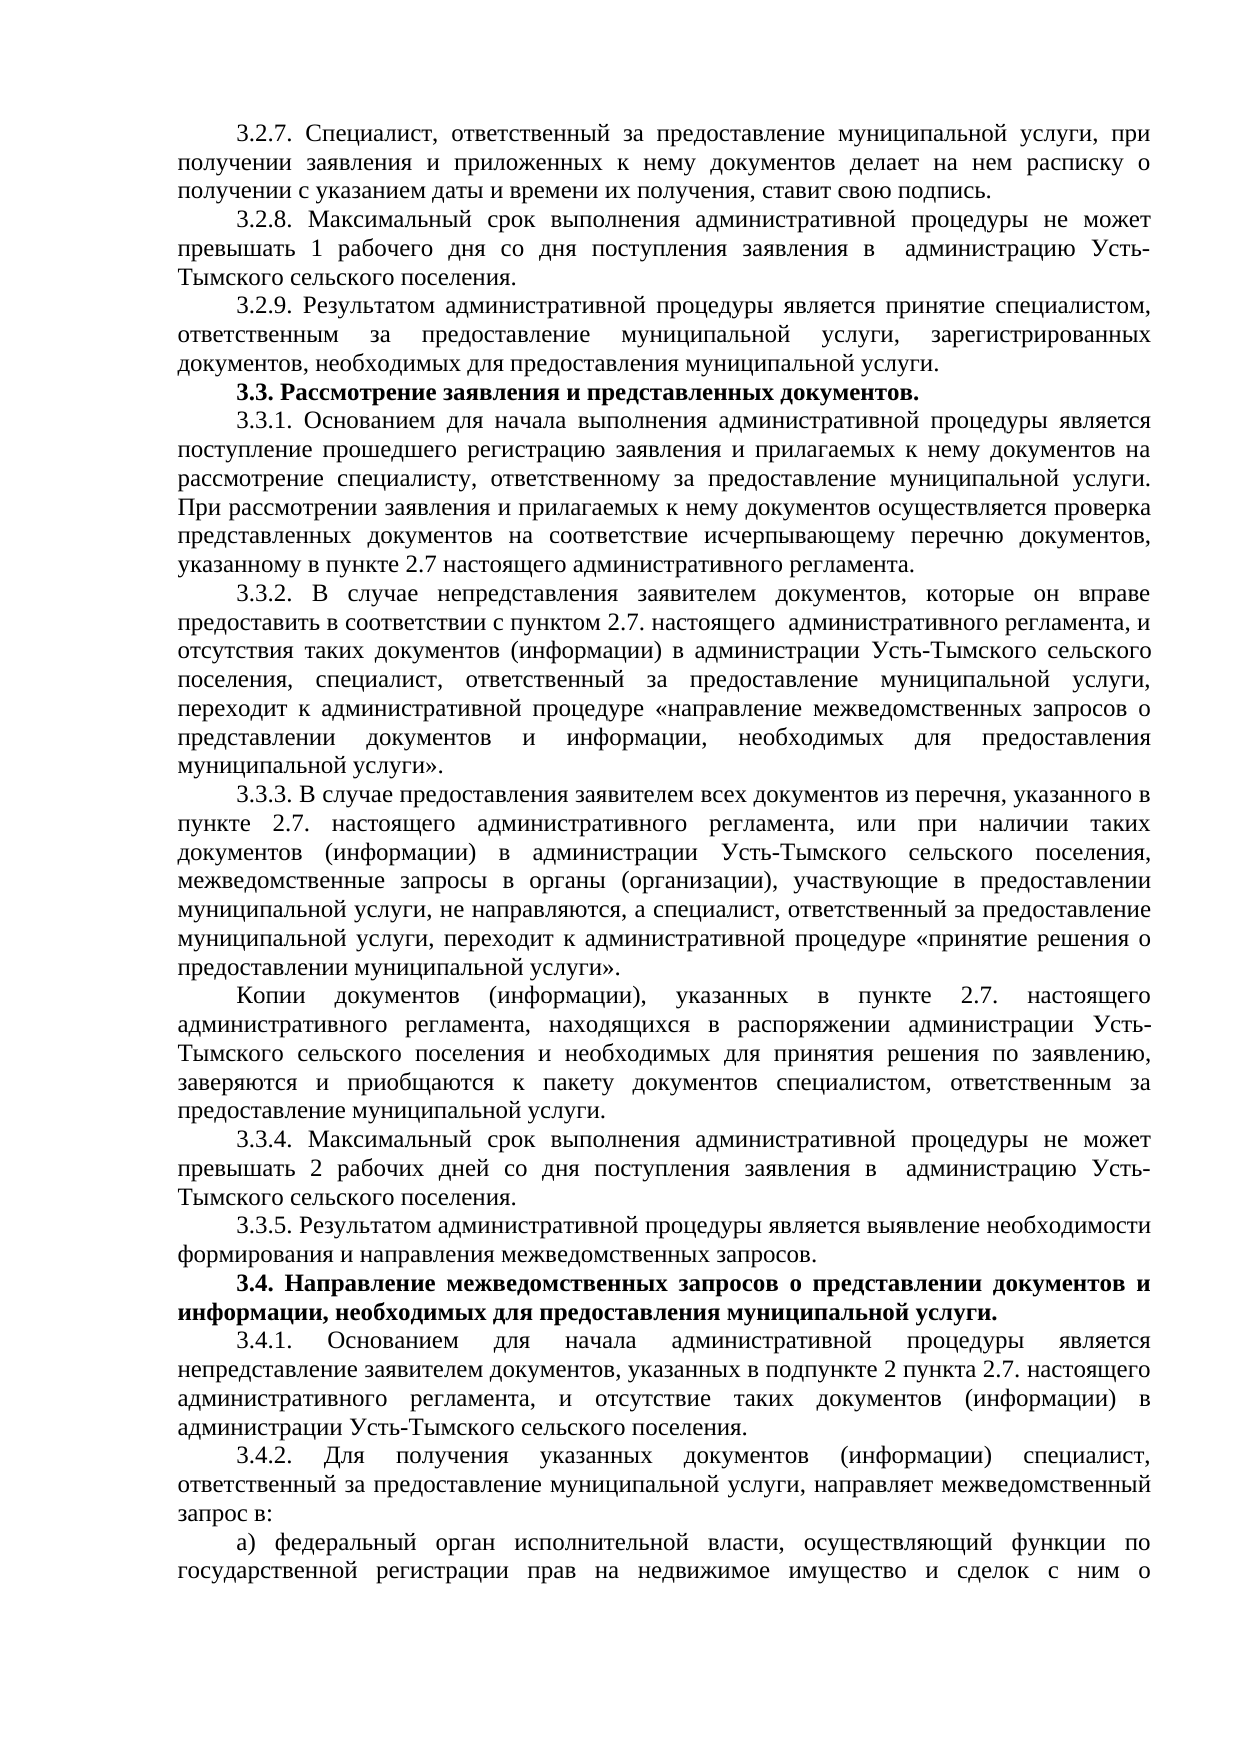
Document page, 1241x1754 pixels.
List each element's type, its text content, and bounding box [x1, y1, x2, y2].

text 3.4. Направление межведомственных запросов о представлении документов и информации, необходимых для предоставления муниципальной услуги. [177, 1268, 1152, 1326]
text 3.4.1. Основанием для начала административной процедуры является непредставление заявителем документов, указанных в подпункте 2 пункта 2.7. настоящего административного регламента, и отсутствие таких документов (информации) в администрации Усть-Тымского сельского поселения. [177, 1326, 1152, 1441]
text 3.2.7. Специалист, ответственный за предоставление муниципальной услуги, при получении заявления и приложенных к нему документов делает на нем расписку о получении с указанием даты и времени их получения, ставит свою подпись. [177, 118, 1152, 204]
text 3.4.2. Для получения указанных документов (информации) специалист, ответственный за предоставление муниципальной услуги, направляет межведомственный запрос в: [177, 1441, 1152, 1527]
text 3.2.8. Максимальный срок выполнения административной процедуры не может превышать 1 рабочего дня со дня поступления заявления в администрацию Усть-Тымского сельского поселения. [177, 204, 1152, 291]
text 3.3.3. В случае предоставления заявителем всех документов из перечня, указанного в пункте 2.7. настоящего административного регламента, или при наличии таких документов (информации) в администрации Усть-Тымского сельского поселения, межведомственные запросы в органы (организации), участвующие в предоставлении муниципальной услуги, не направляются, а специалист, ответственный за предоставление муниципальной услуги, переходит к административной процедуре «принятие решения о предоставлении муниципальной услуги». [177, 779, 1152, 981]
text Копии документов (информации), указанных в пункте 2.7. настоящего административного регламента, находящихся в распоряжении администрации Усть-Тымского сельского поселения и необходимых для принятия решения по заявлению, заверяются и приобщаются к пакету документов специалистом, ответственным за предоставление муниципальной услуги. [177, 981, 1152, 1124]
text 3.3.4. Максимальный срок выполнения административной процедуры не может превышать 2 рабочих дней со дня поступления заявления в администрацию Усть-Тымского сельского поселения. [177, 1124, 1152, 1211]
text 3.3.5. Результатом административной процедуры является выявление необходимости формирования и направления межведомственных запросов. [177, 1211, 1152, 1268]
text 3.3.2. В случае непредставления заявителем документов, которые он вправе предоставить в соответствии с пунктом 2.7. настоящего административного регламента, и отсутствия таких документов (информации) в администрации Усть-Тымского сельского поселения, специалист, ответственный за предоставление муниципальной услуги, переходит к административной процедуре «направление межведомственных запросов о представлении документов и информации, необходимых для предоставления муниципальной услуги». [177, 578, 1152, 779]
text 3.3. Рассмотрение заявления и представленных документов. [177, 377, 1152, 406]
text 3.2.9. Результатом административной процедуры является принятие специалистом, ответственным за предоставление муниципальной услуги, зарегистрированных документов, необходимых для предоставления муниципальной услуги. [177, 291, 1152, 377]
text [177, 1527, 1152, 1584]
text 3.3.1. Основанием для начала выполнения административной процедуры является поступление прошедшего регистрацию заявления и прилагаемых к нему документов на рассмотрение специалисту, ответственному за предоставление муниципальной услуги. При рассмотрении заявления и прилагаемых к нему документов осуществляется проверка представленных документов на соответствие исчерпывающему перечню документов, указанному в пункте 2.7 настоящего административного регламента. [177, 406, 1152, 578]
